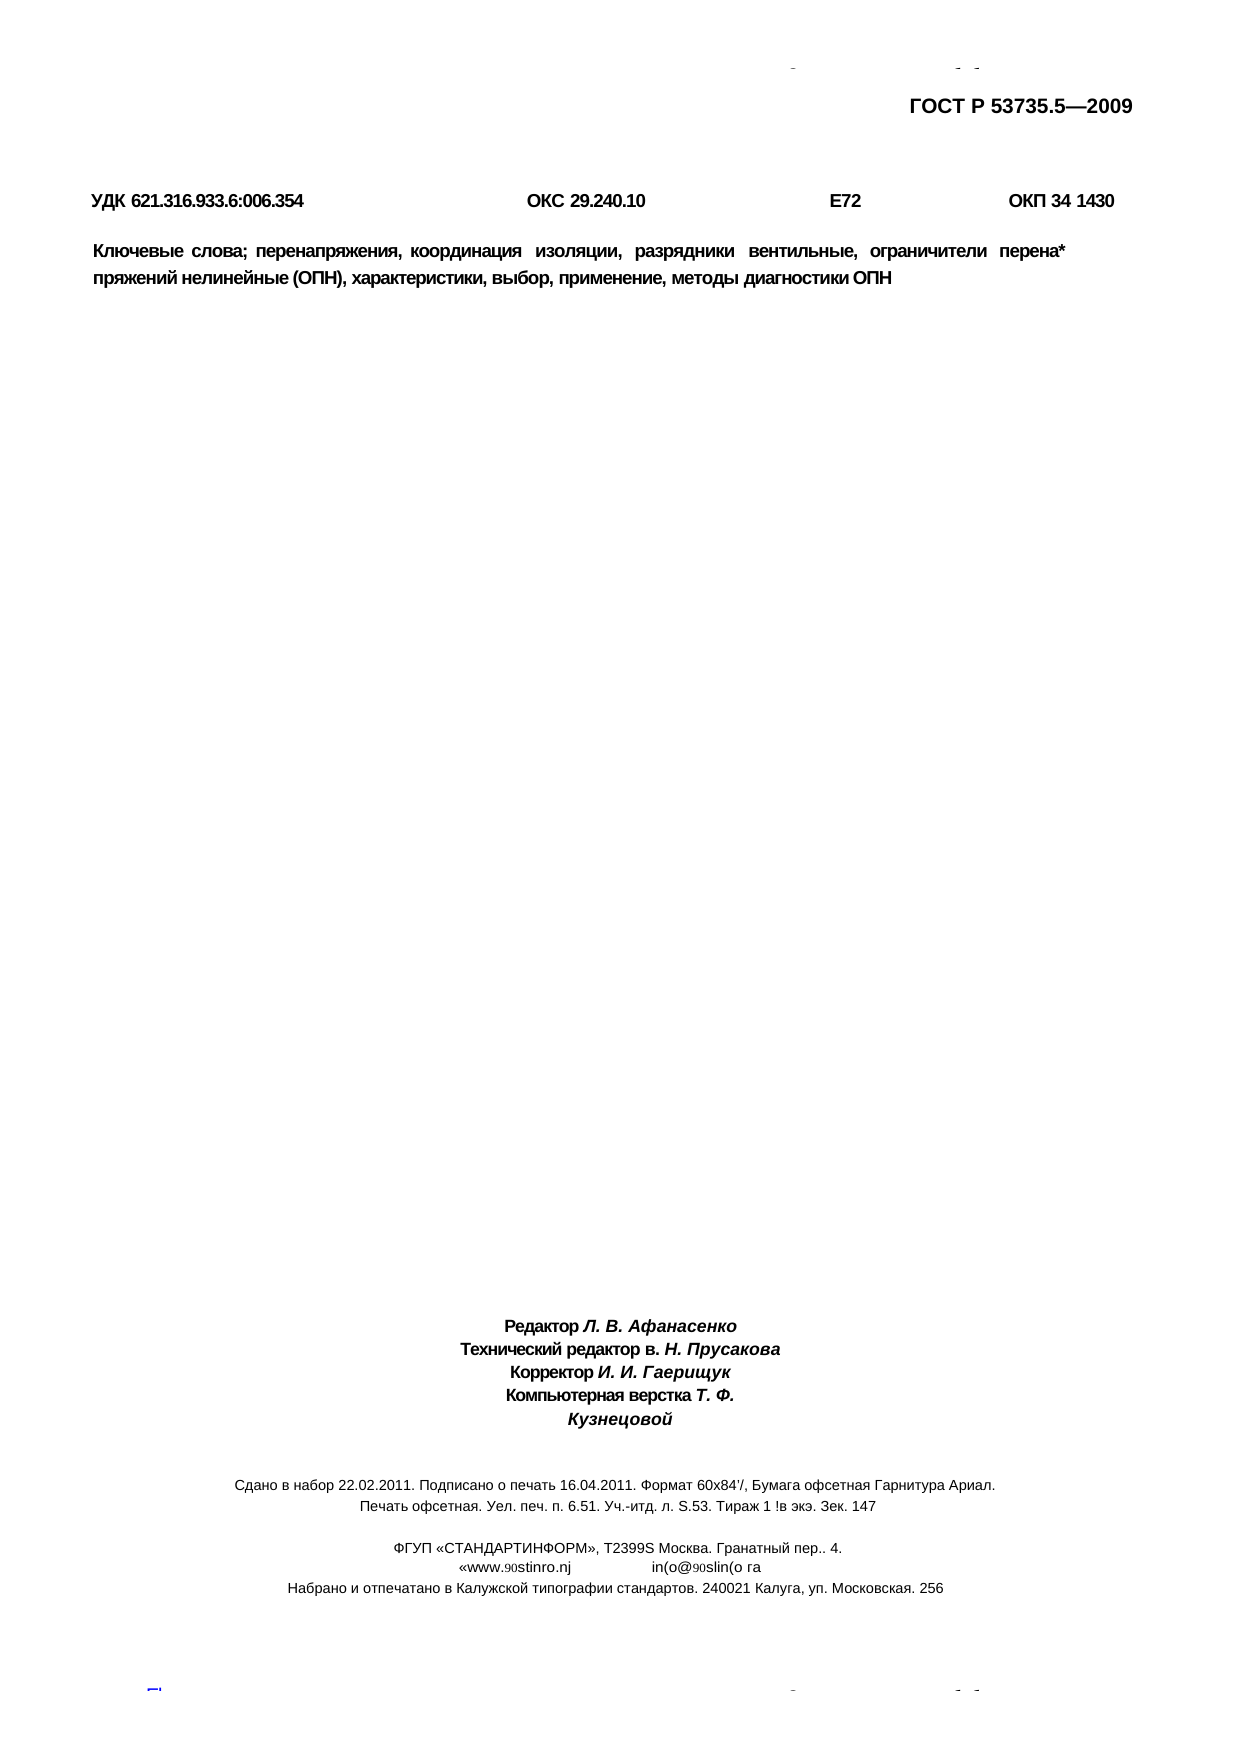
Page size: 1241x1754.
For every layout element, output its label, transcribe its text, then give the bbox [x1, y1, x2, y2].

text «www.90stinro.nj in(o@90slin(o га [79, 1559, 1140, 1576]
subtitle ГОСТ Р 53735.5—2009 [79, 94, 1133, 118]
text Печать офсетная. Уел. печ. п. 6.51. Уч.-итд. л. S.53. Тираж 1 !в экэ. Зек. 147 [96, 1498, 1140, 1514]
text ФГУП «СТАНДАРТИНФОРМ», T2399S Москва. Гранатный пер.. 4. [96, 1540, 1140, 1557]
text Ключевые слова; перенапряжения, координация изоляции, разрядники вентильные, ограничители перена* пряжений нелинейные (ОПН), характеристики, выбор, применение, методы диагностики ОПН [93, 240, 1134, 288]
text Редактор Л. В. Афанасенко Технический редактор в. Н. Прусакова Корректор И. И. Гаерищук Компьютерная верстка Т. Ф. Кузнецовой [451, 1316, 789, 1429]
text УДК 621.316.933.6:006.354 ОКС 29.240.10 Е72 ОКП 34 1430 [91, 190, 1157, 212]
text Сдано в набор 22.02.2011. Подписано о печать 16.04.2011. Формат 60x84’/, Бумага офсетная Гарнитура Ариал. [91, 1477, 1140, 1493]
text Набрано и отпечатано в Калужской типографии стандартов. 240021 Калуга, уп. Московская. 256 [92, 1580, 1140, 1597]
